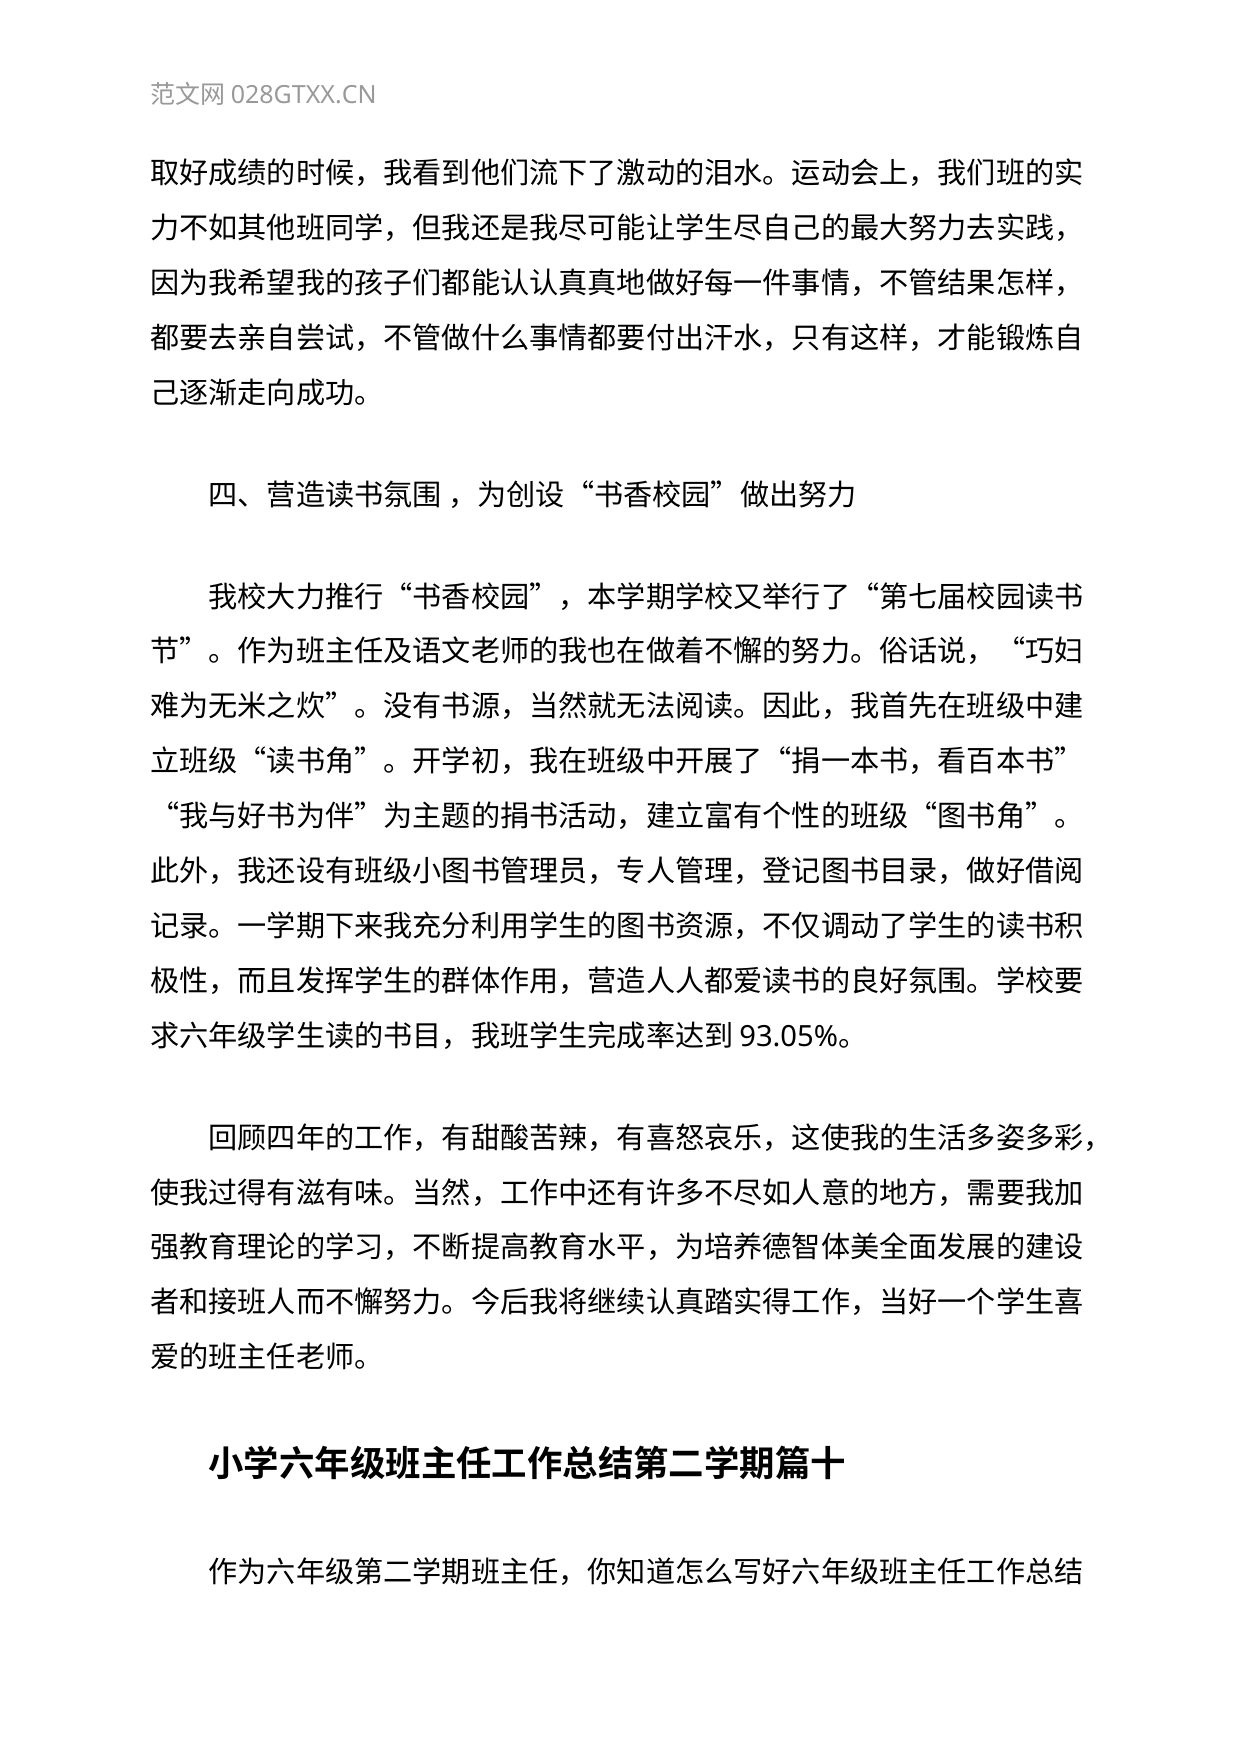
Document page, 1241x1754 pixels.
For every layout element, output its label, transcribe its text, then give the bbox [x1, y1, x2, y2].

text 我校大力推行“书香校园”，本学期学校又举行了“第七届校园读书节”。作为班主任及语文老师的我也在做着不懈的努力。俗话说，“巧妇难为无米之炊”。没有书源，当然就无法阅读。因此，我首先在班级中建立班级“读书角”。开学初，我在班级中开展了“捐一本书，看百本书”“我与好书为伴”为主题的捐书活动，建立富有个性的班级“图书角”。此外，我还设有班级小图书管理员，专人管理，登记图书目录，做好借阅记录。一学期下来我充分利用学生的图书资源，不仅调动了学生的读书积极性，而且发挥学生的群体作用，营造人人都爱读书的良好氛围。学校要求六年级学生读的书目，我班学生完成率达到93.05%。 [150, 573, 1090, 1055]
text 回顾四年的工作，有甜酸苦辣，有喜怒哀乐，这使我的生活多姿多彩，使我过得有滋有味。当然，工作中还有许多不尽如人意的地方，需要我加强教育理论的学习，不断提高教育水平，为培养德智体美全面发展的建设者和接班人而不懈努力。今后我将继续认真踏实得工作，当好一个学生喜爱的班主任老师。 [150, 1114, 1090, 1376]
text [150, 1549, 1090, 1591]
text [150, 150, 1090, 412]
text 四、营造读书氛围 ，为创设“书香校园”做出努力 [150, 471, 1090, 514]
text 小学六年级班主任工作总结第二学期篇十 [150, 1436, 1090, 1487]
